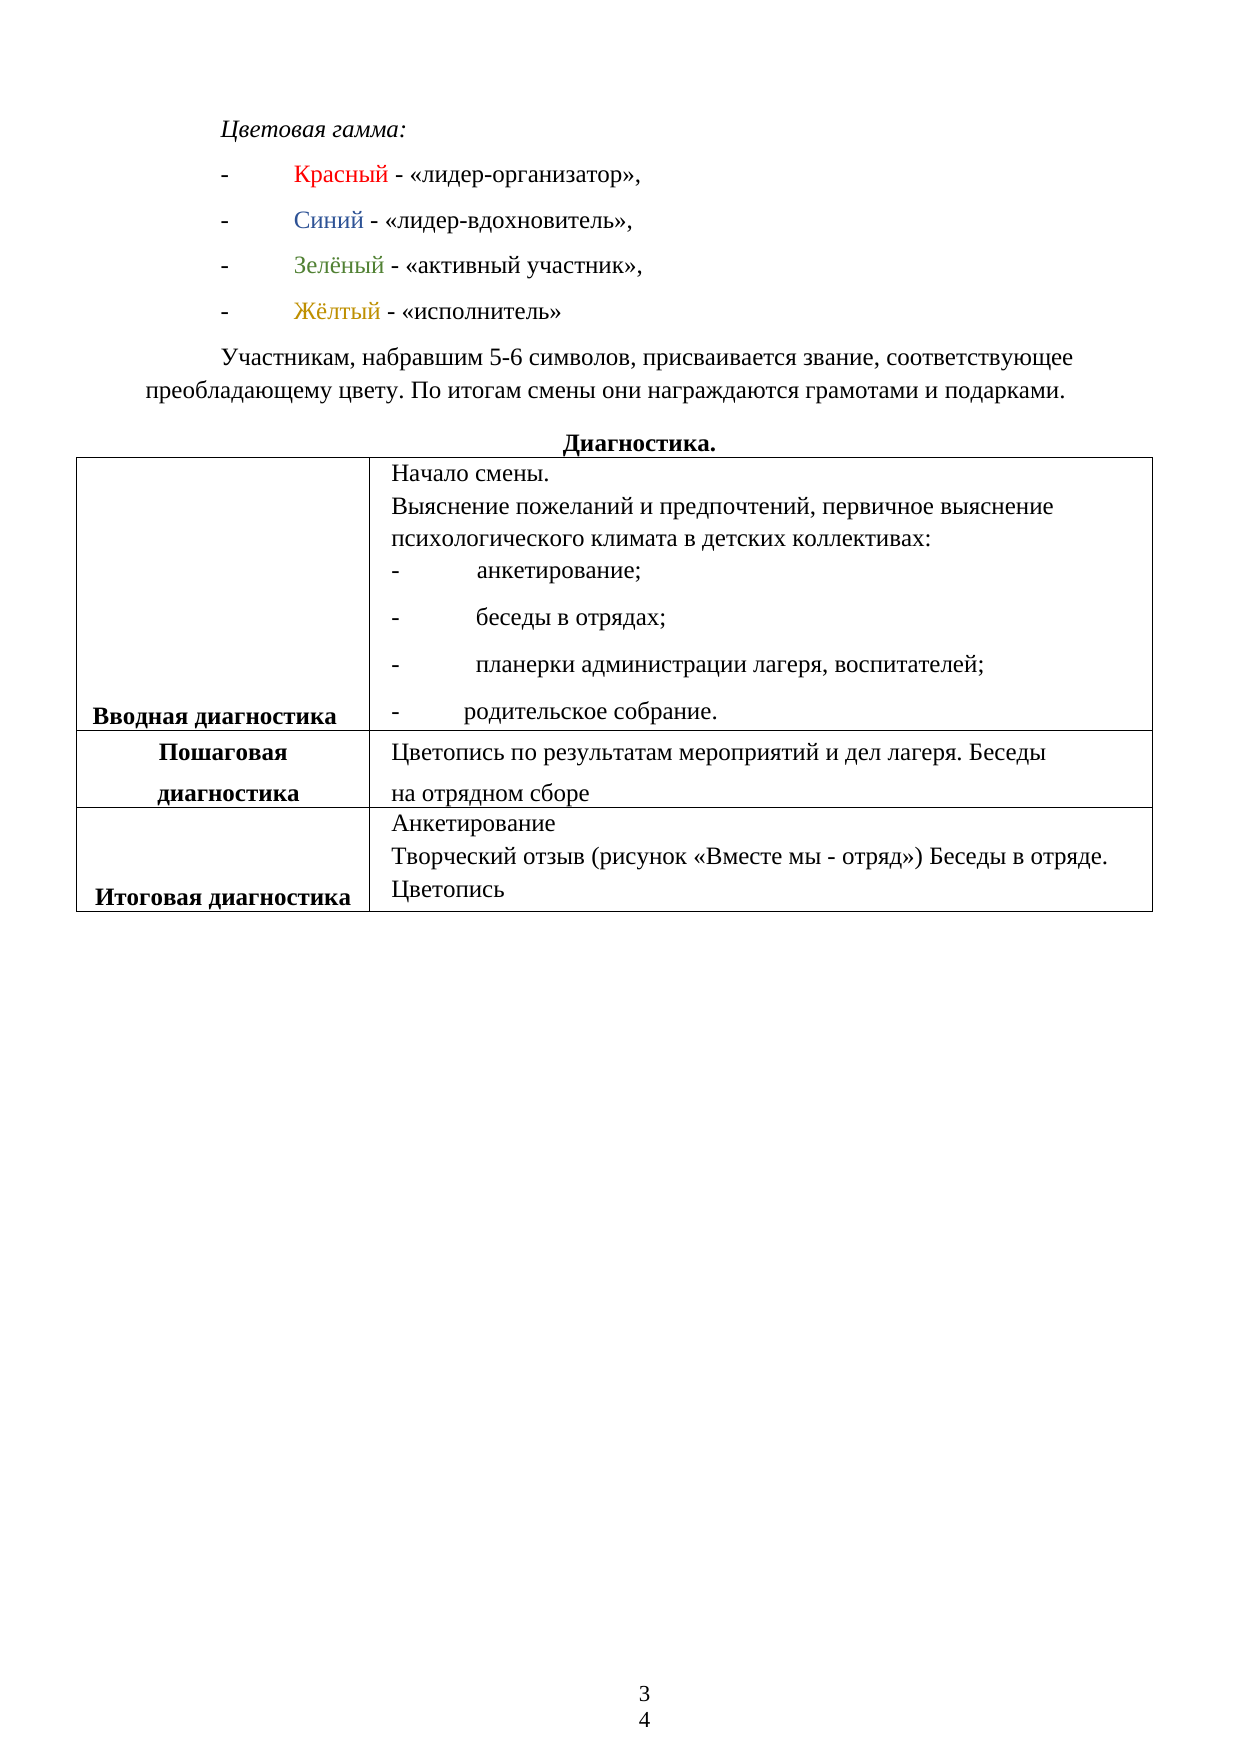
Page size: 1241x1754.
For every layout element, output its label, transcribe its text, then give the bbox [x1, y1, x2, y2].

text Участникам, набравшим 5-6 символов, присваивается звание, соответствующее преобладающему цвету. По итогам смены они награждаются грамотами и подарками. [145, 342, 1153, 403]
text Цветовая гамма: [145, 114, 1153, 143]
table_cell Анкетирование Творческий отзыв (рисунок «Вместе мы - отряд») Беседы в отряде. Цветопись [370, 808, 1152, 911]
list Красный - «лидер-организатор», [145, 159, 1153, 188]
table_cell диагностика [77, 773, 369, 807]
list Зелёный - «активный участник», [145, 251, 1153, 279]
table_cell Цветопись по результатам мероприятий и дел лагеря. Беседы [370, 731, 1152, 773]
table_header Начало смены. Выяснение пожеланий и предпочтений, первичное выяснение психологического климата в детских коллективах: анкетирование; беседы в отрядах; планерки администрации лагеря, воспитателей; родительское собрание. [370, 458, 1152, 730]
list Жёлтый - «исполнитель» [145, 296, 1153, 325]
table_cell на отрядном сборе [370, 773, 1152, 807]
table_cell Пошаговая [77, 731, 369, 773]
table_cell Итоговая диагностика [77, 808, 369, 911]
table_header Вводная диагностика [77, 458, 369, 730]
list Синий - «лидер-вдохновитель», [145, 205, 1153, 234]
text Диагностика. [563, 428, 1153, 457]
